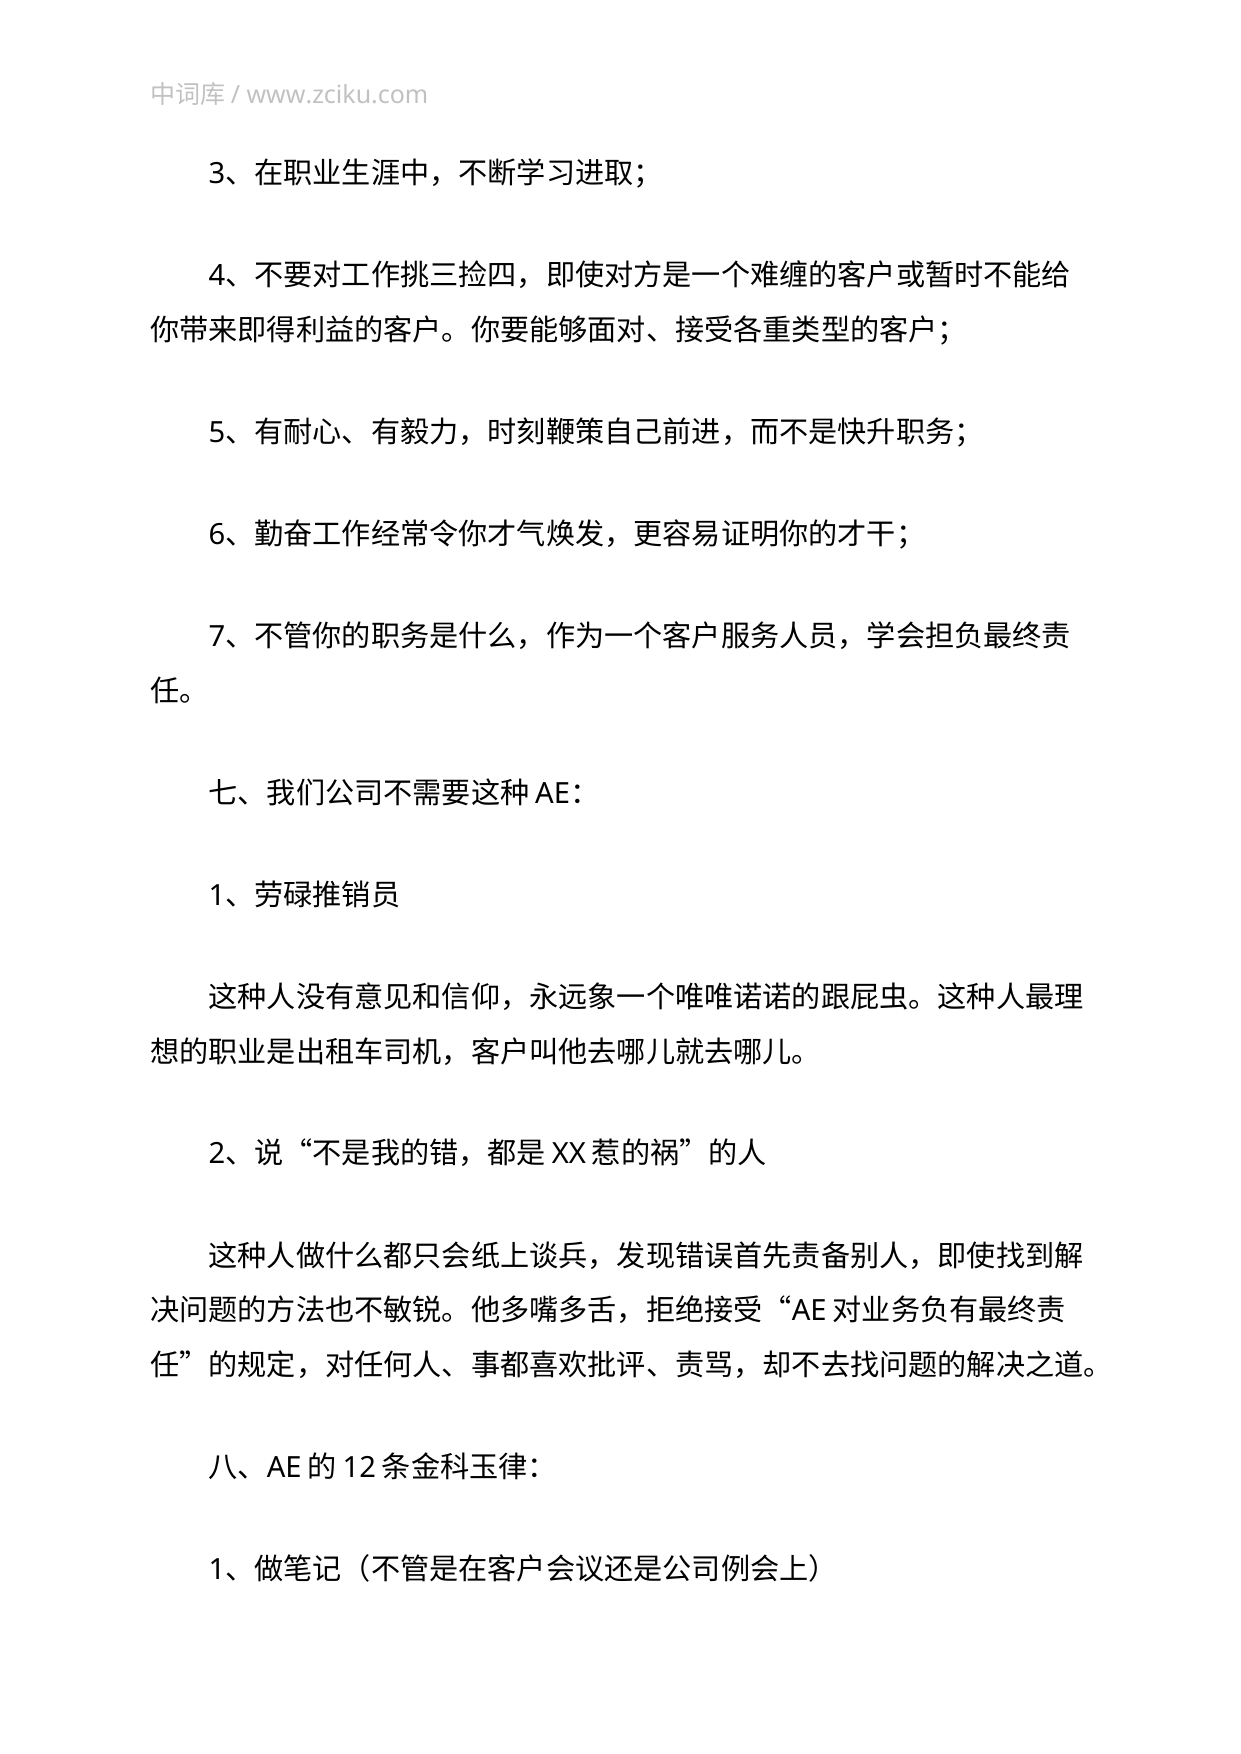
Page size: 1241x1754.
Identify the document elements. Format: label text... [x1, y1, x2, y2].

text 七、我们公司不需要这种AE： [150, 769, 1090, 812]
text 1、劳碌推销员 [150, 871, 1090, 914]
text 7、不管你的职务是什么，作为一个客户服务人员，学会担负最终责任。 [150, 613, 1090, 710]
text 这种人做什么都只会纸上谈兵，发现错误首先责备别人，即使找到解决问题的方法也不敏锐。他多嘴多舌，拒绝接受“AE对业务负有最终责任”的规定，对任何人、事都喜欢批评、责骂，却不去找问题的解决之道。 [150, 1232, 1090, 1384]
text 6、勤奋工作经常令你才气焕发，更容易证明你的才干； [150, 511, 1090, 553]
text 4、不要对工作挑三捡四，即使对方是一个难缠的客户或暂时不能给你带来即得利益的客户。你要能够面对、接受各重类型的客户； [150, 252, 1090, 349]
text 2、说“不是我的错，都是XX惹的祸”的人 [150, 1130, 1090, 1172]
text 八、AE的12条金科玉律： [150, 1444, 1090, 1486]
text 这种人没有意见和信仰，永远象一个唯唯诺诺的跟屁虫。这种人最理想的职业是出租车司机，客户叫他去哪儿就去哪儿。 [150, 973, 1090, 1071]
text 3、在职业生涯中，不断学习进取； [150, 150, 1090, 192]
text 5、有耐心、有毅力，时刻鞭策自己前进，而不是快升职务； [150, 409, 1090, 451]
text 1、做笔记（不管是在客户会议还是公司例会上） [150, 1546, 1090, 1588]
